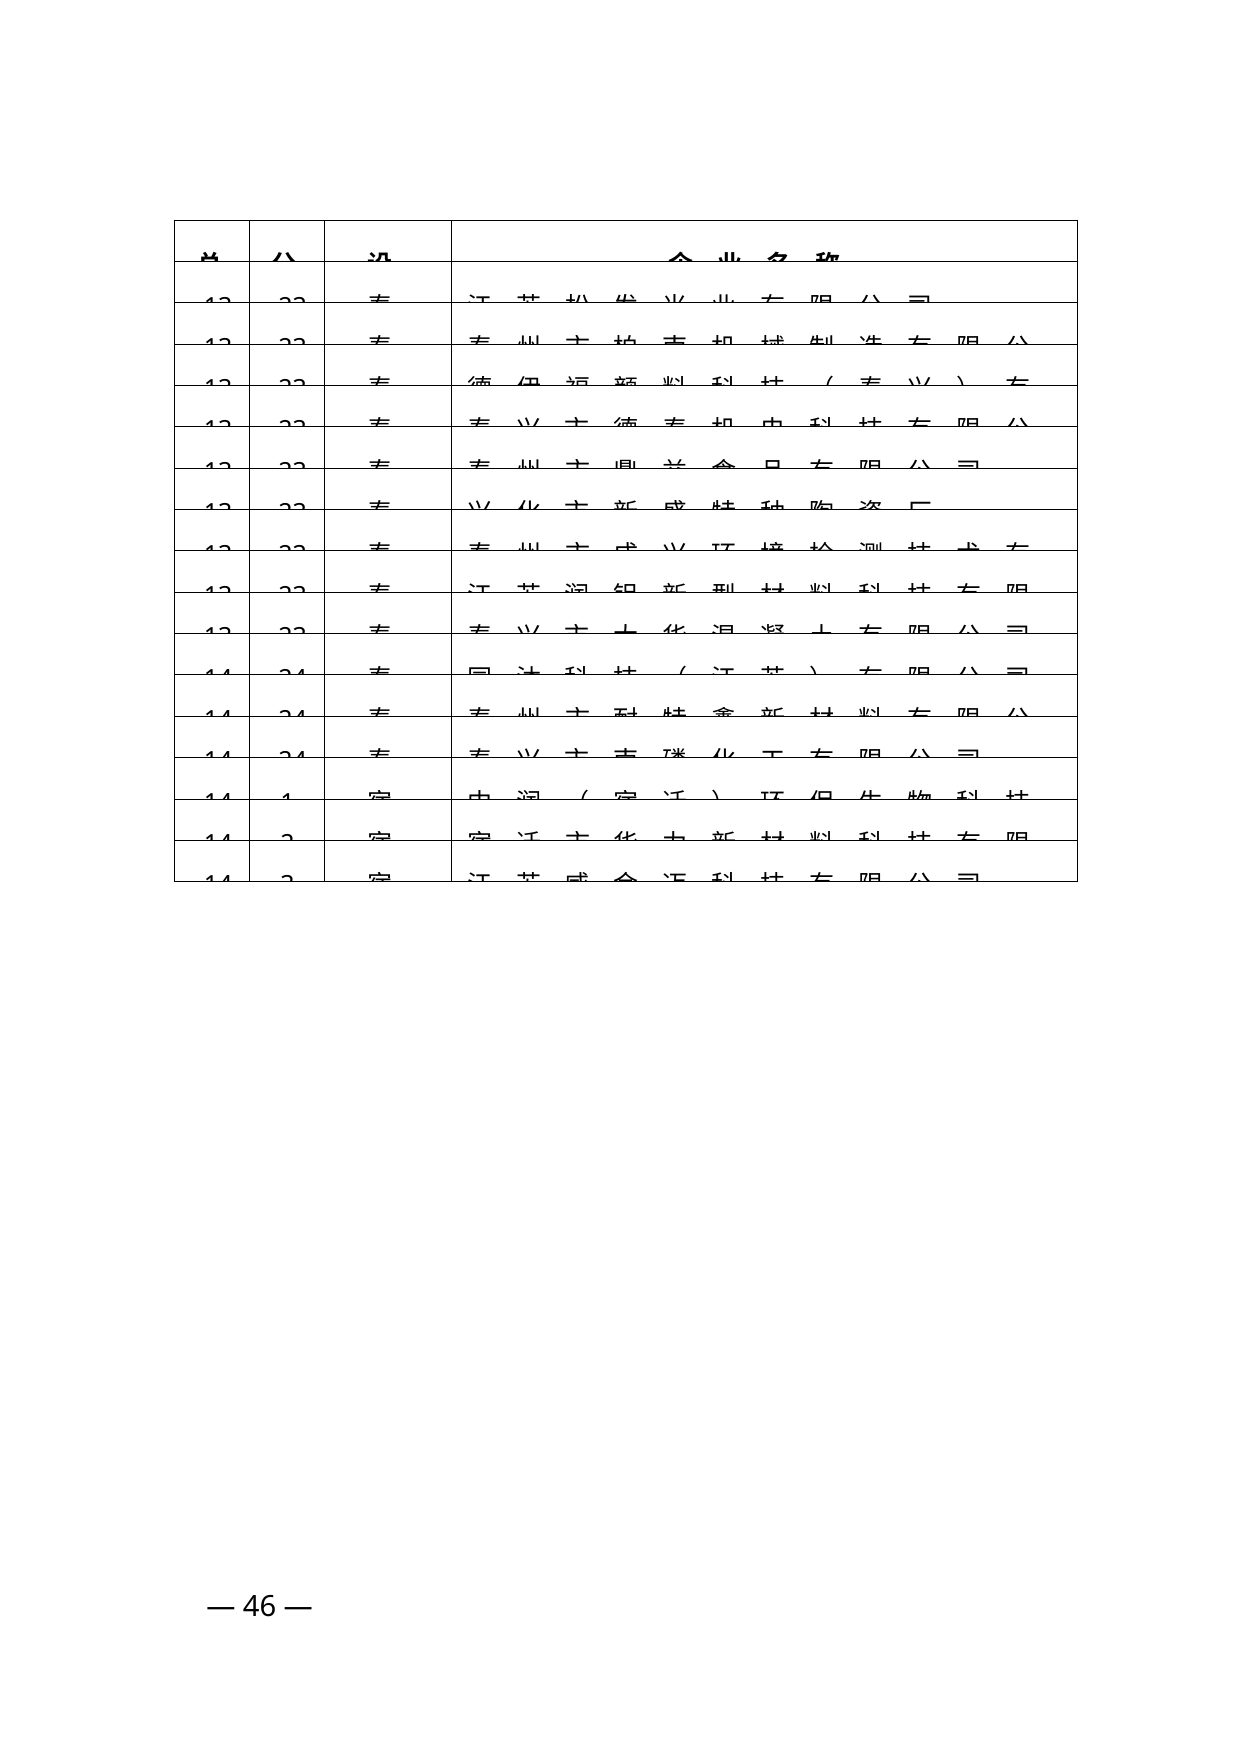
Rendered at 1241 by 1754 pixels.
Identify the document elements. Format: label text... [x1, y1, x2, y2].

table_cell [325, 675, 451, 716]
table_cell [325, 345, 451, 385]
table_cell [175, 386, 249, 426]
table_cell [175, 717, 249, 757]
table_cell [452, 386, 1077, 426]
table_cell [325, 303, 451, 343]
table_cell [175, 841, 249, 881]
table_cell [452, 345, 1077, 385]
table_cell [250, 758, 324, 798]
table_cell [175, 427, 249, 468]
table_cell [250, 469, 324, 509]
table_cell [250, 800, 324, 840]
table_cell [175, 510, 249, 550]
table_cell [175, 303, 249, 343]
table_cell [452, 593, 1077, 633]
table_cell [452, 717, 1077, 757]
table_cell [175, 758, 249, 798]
table_header 企业名称 [452, 221, 1077, 261]
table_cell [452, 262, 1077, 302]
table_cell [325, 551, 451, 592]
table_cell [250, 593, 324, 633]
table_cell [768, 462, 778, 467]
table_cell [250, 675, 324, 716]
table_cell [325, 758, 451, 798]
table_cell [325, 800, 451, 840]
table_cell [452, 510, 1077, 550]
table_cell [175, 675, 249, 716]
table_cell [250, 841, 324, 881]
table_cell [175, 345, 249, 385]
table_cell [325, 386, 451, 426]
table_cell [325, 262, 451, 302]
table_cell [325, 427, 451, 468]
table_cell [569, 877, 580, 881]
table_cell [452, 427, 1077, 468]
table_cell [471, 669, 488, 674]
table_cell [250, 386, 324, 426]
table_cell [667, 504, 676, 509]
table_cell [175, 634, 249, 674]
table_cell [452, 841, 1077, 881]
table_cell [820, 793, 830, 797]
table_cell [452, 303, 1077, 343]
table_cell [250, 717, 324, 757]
table_header 总序 [175, 221, 249, 261]
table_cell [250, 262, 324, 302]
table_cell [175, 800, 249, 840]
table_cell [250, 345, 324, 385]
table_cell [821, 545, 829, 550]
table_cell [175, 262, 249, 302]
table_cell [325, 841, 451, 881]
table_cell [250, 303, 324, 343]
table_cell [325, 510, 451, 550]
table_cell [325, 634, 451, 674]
table_header 分序 [250, 221, 324, 261]
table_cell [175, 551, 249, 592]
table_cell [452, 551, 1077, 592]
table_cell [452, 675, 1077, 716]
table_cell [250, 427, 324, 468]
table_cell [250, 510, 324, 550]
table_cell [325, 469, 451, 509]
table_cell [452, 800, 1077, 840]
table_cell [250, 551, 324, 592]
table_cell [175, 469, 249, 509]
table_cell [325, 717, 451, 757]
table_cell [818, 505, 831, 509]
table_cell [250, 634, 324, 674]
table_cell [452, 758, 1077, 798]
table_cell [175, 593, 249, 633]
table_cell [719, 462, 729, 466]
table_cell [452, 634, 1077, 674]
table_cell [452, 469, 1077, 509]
table_header 设区市 [325, 221, 451, 261]
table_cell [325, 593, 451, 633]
